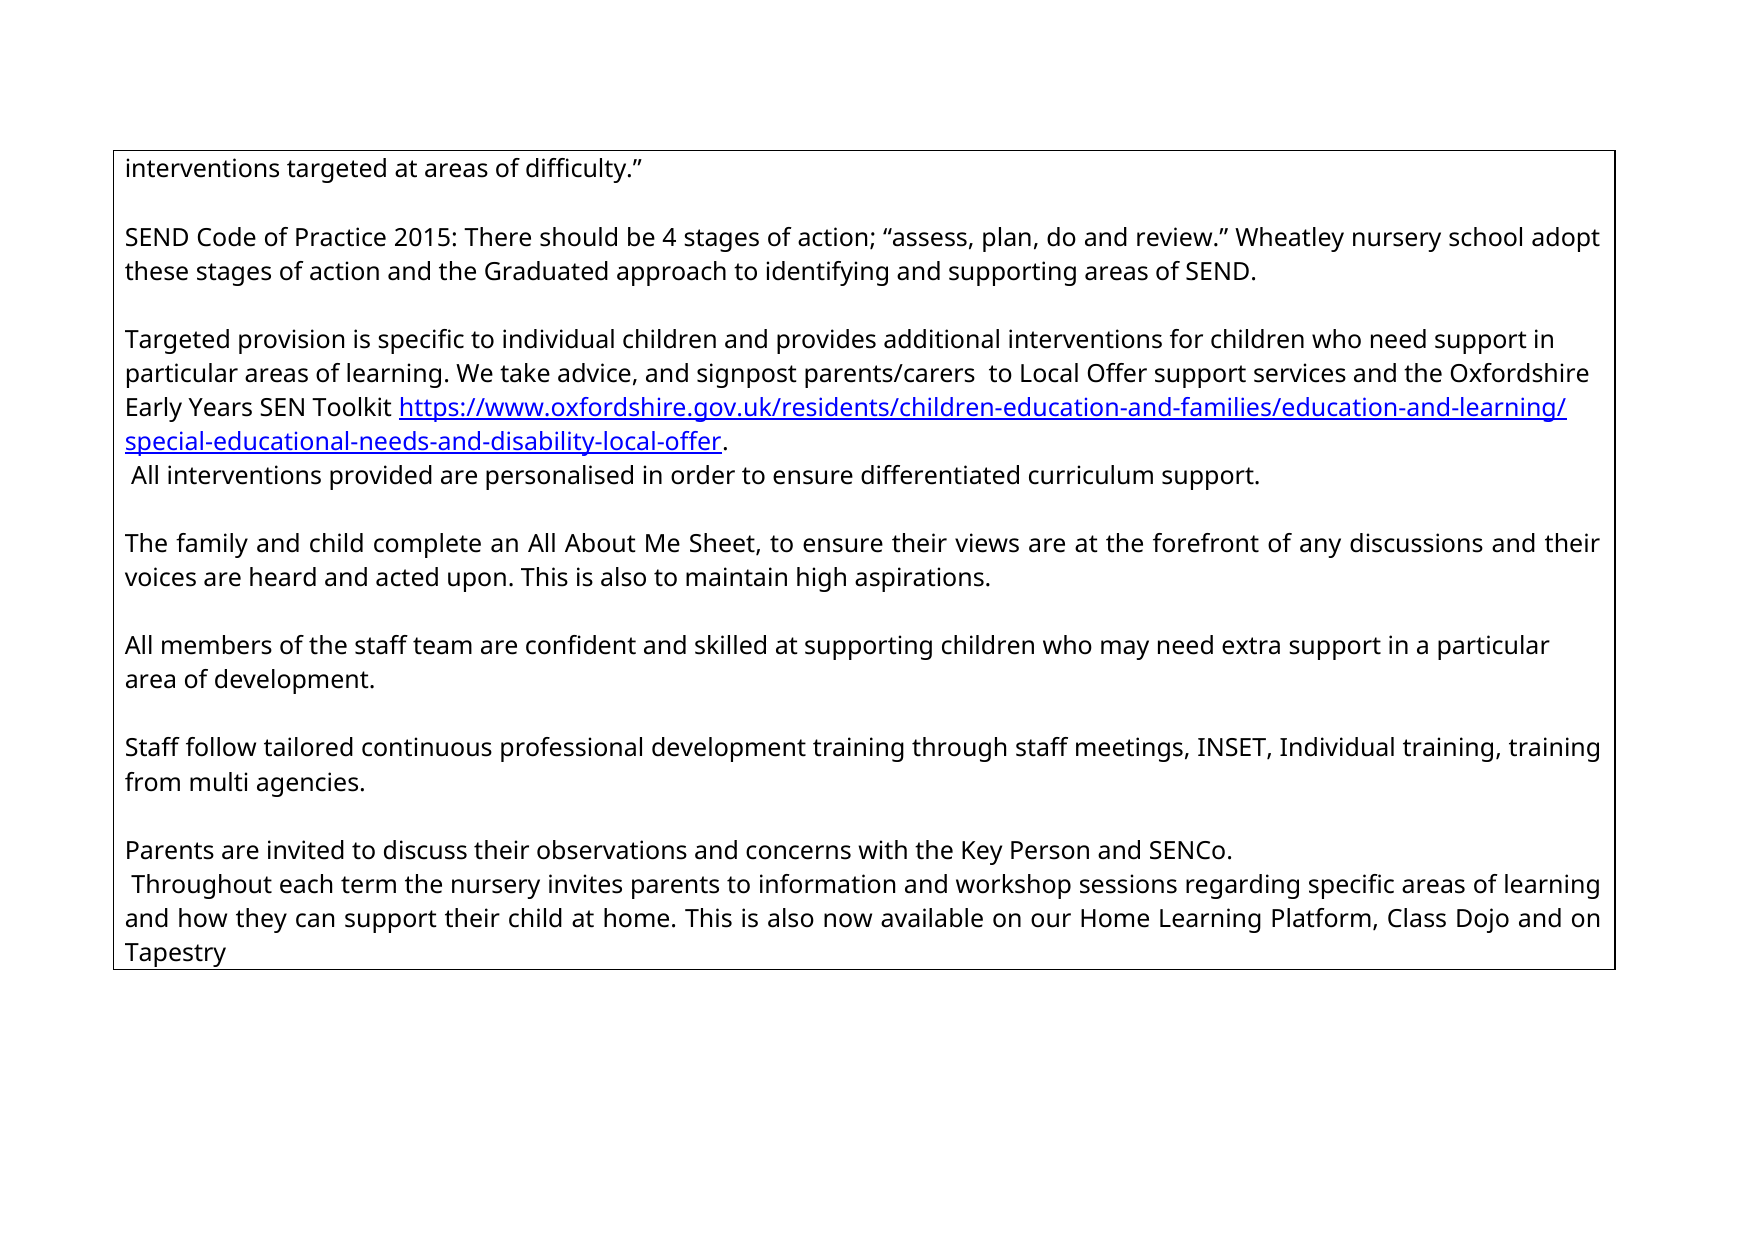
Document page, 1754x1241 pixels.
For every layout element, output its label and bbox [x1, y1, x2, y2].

table_cell [114, 151, 1614, 968]
